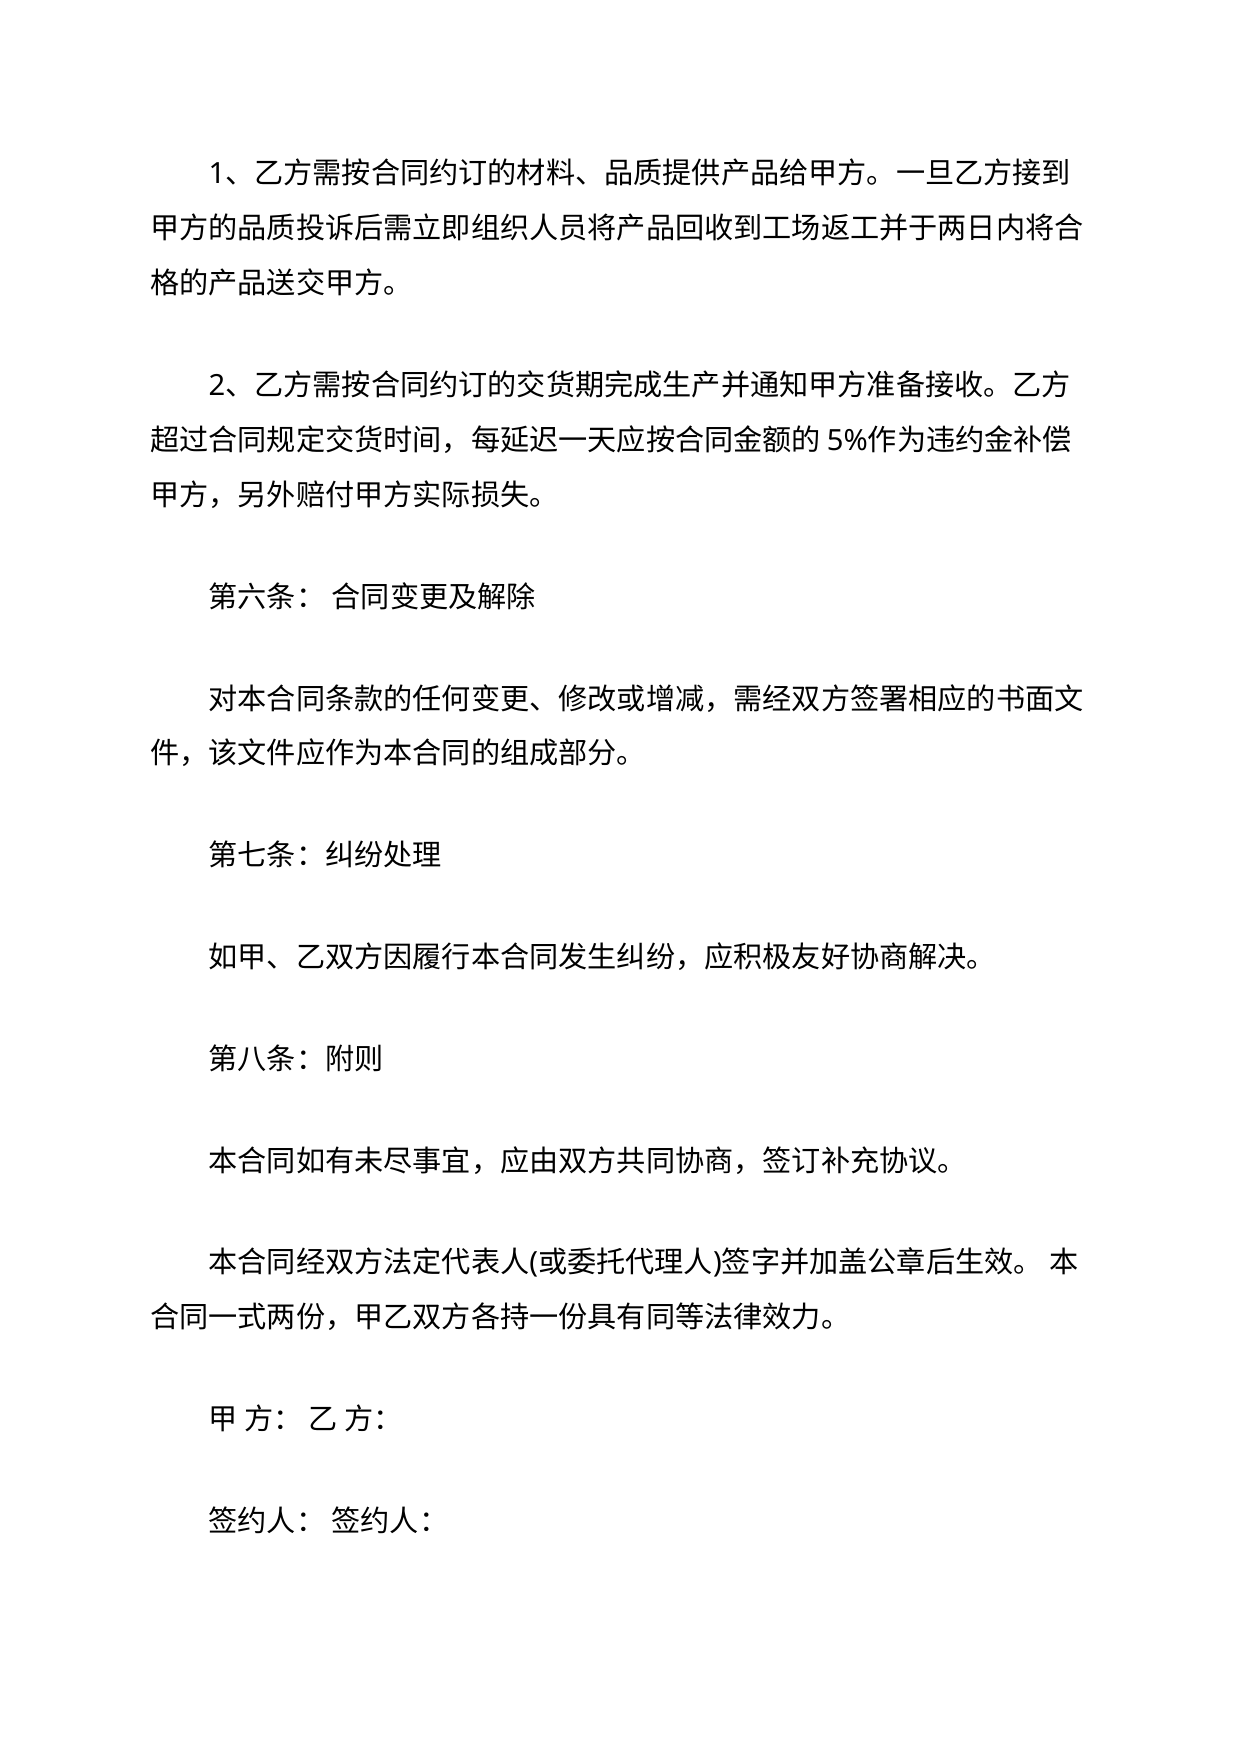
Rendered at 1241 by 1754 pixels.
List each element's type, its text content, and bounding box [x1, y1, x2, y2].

text 签约人： 签约人： [150, 1497, 1090, 1540]
text 如甲、乙双方因履行本合同发生纠纷，应积极友好协商解决。 [150, 934, 1090, 976]
text 第八条：附则 [150, 1035, 1090, 1078]
text 第六条： 合同变更及解除 [150, 573, 1090, 616]
text 对本合同条款的任何变更、修改或增减，需经双方签署相应的书面文件，该文件应作为本合同的组成部分。 [150, 675, 1090, 772]
text 本合同如有未尽事宜，应由双方共同协商，签订补充协议。 [150, 1137, 1090, 1179]
text 2、乙方需按合同约订的交货期完成生产并通知甲方准备接收。乙方超过合同规定交货时间，每延迟一天应按合同金额的5%作为违约金补偿甲方，另外赔付甲方实际损失。 [150, 362, 1090, 514]
text 本合同经双方法定代表人(或委托代理人)签字并加盖公章后生效。 本合同一式两份，甲乙双方各持一份具有同等法律效力。 [150, 1239, 1090, 1336]
text 1、乙方需按合同约订的材料、品质提供产品给甲方。一旦乙方接到甲方的品质投诉后需立即组织人员将产品回收到工场返工并于两日内将合格的产品送交甲方。 [150, 150, 1090, 302]
text 第七条：纠纷处理 [150, 832, 1090, 874]
text 甲 方： 乙 方： [150, 1396, 1090, 1438]
